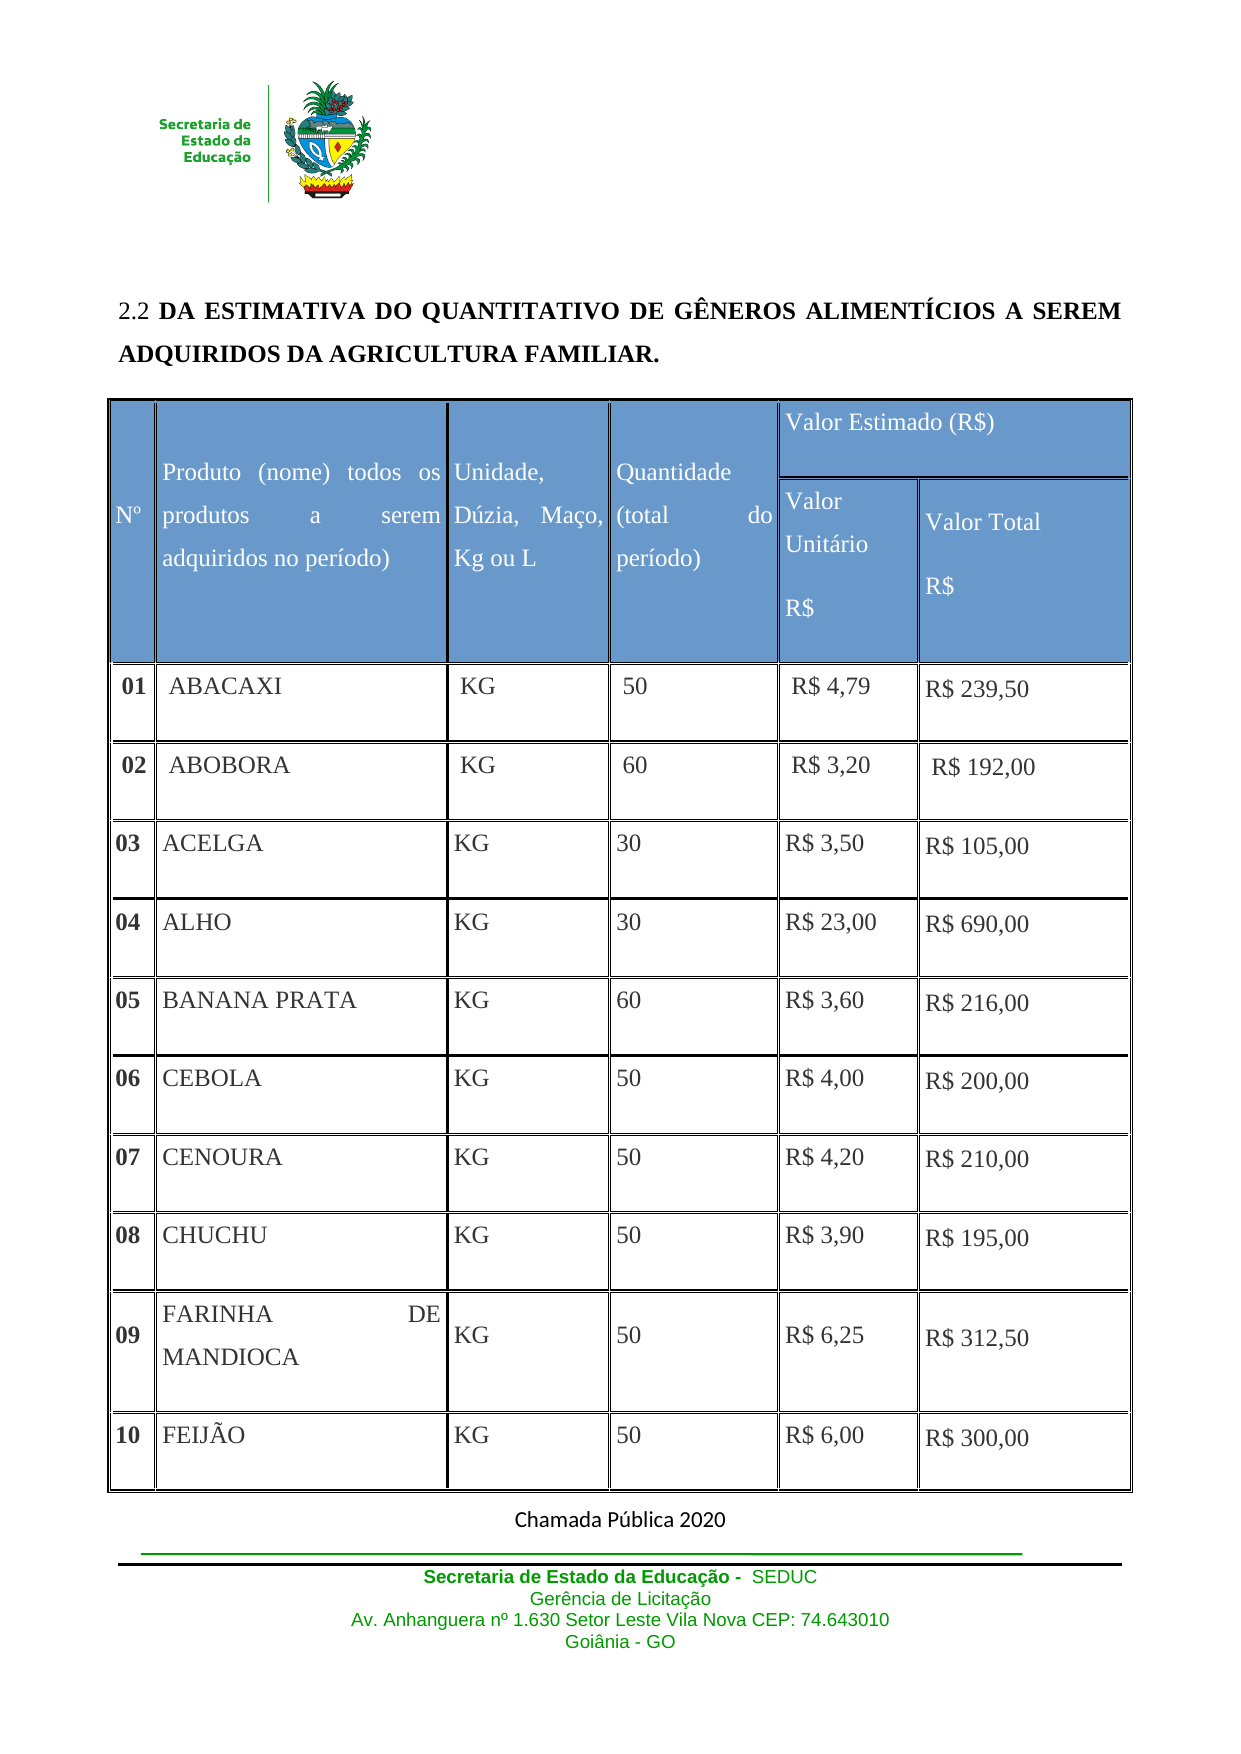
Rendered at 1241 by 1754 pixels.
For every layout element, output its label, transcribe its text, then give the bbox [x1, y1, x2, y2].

table_cell Valor Unitário R$ [780, 480, 917, 662]
table_cell ABOBORA [157, 744, 446, 819]
table_cell R$ 690,00 [920, 897, 1130, 976]
table_cell KG [449, 1057, 608, 1132]
table_cell 30 [611, 822, 777, 897]
table_cell 04 [111, 897, 154, 976]
table_cell KG [449, 900, 608, 976]
table_cell R$ 210,00 [920, 1133, 1130, 1211]
table_header Nº [111, 401, 156, 662]
table_header Quantidade (total do período) [610, 401, 779, 662]
table_cell 30 [611, 900, 777, 976]
table_cell 50 [611, 1293, 777, 1411]
table_cell R$ 4,00 [780, 1057, 917, 1132]
table_cell R$ 4,79 [780, 665, 917, 740]
table_cell 50 [611, 1057, 777, 1132]
table_cell KG [449, 822, 608, 897]
table_cell R$ 6,25 [780, 1293, 917, 1411]
table_header Unidade, Dúzia, Maço, Kg ou L [447, 401, 610, 662]
table_cell 50 [611, 1136, 777, 1211]
table_header Valor Estimado (R$) [779, 401, 1130, 476]
table_cell 60 [611, 979, 777, 1054]
table_cell KG [447, 1414, 610, 1489]
table_cell 06 [111, 1054, 154, 1132]
table_cell 50 [611, 665, 777, 740]
table_cell R$ 4,20 [780, 1136, 917, 1211]
table_cell R$ 312,50 [920, 1289, 1130, 1411]
table_cell R$ 3,20 [780, 744, 917, 819]
table_cell R$ 23,00 [780, 900, 917, 976]
table_cell 01 [109, 662, 156, 740]
table_cell R$ 216,00 [919, 976, 1131, 1054]
table_cell KG [449, 979, 608, 1054]
table_cell 09 [111, 1289, 154, 1411]
text 2.2 DA ESTIMATIVA DO QUANTITATIVO DE GÊNEROS ALIMENTÍCIOS A SEREM ADQUIRIDOS DA AGRICULTURA FAMILIAR. [118, 296, 1122, 368]
table_cell FEIJÃO [156, 1414, 447, 1489]
table_cell KG [449, 744, 608, 819]
table_cell CEBOLA [157, 1057, 446, 1132]
table_cell R$ 192,00 [920, 740, 1130, 819]
table_cell R$ 195,00 [919, 1211, 1131, 1289]
table_cell R$ 300,00 [919, 1411, 1131, 1489]
table_cell 03 [109, 819, 156, 897]
table_cell 02 [111, 740, 154, 819]
table_cell CHUCHU [157, 1214, 446, 1289]
table_cell R$ 6,00 [779, 1414, 919, 1489]
table_cell KG [449, 1293, 608, 1411]
table_cell 50 [610, 1414, 779, 1489]
table_cell 60 [611, 744, 777, 819]
table_cell ABACAXI [157, 665, 446, 740]
table_cell Valor Total R$ [920, 476, 1130, 662]
table_cell KG [449, 1214, 608, 1289]
table_cell R$ 3,50 [780, 822, 917, 897]
table_cell R$ 200,00 [920, 1054, 1130, 1132]
table_cell ALHO [157, 900, 446, 976]
table_cell KG [449, 1136, 608, 1211]
table_cell 08 [109, 1211, 156, 1289]
table_cell CENOURA [157, 1136, 446, 1211]
table_cell R$ 105,00 [919, 819, 1131, 897]
table_cell R$ 3,60 [780, 979, 917, 1054]
picture [118, 73, 412, 210]
table_cell 05 [109, 976, 156, 1054]
table_cell R$ 3,90 [780, 1214, 917, 1289]
table_cell ACELGA [157, 822, 446, 897]
table_cell KG [449, 665, 608, 740]
table_cell FARINHA DE MANDIOCA [157, 1293, 446, 1411]
table_cell 10 [109, 1411, 156, 1489]
table_cell R$ 239,50 [919, 662, 1131, 740]
table_cell BANANA PRATA [157, 979, 446, 1054]
table_cell 50 [611, 1214, 777, 1289]
table_header Produto (nome) todos os produtos a serem adquiridos no período) [156, 401, 447, 662]
table_cell 07 [111, 1133, 154, 1211]
